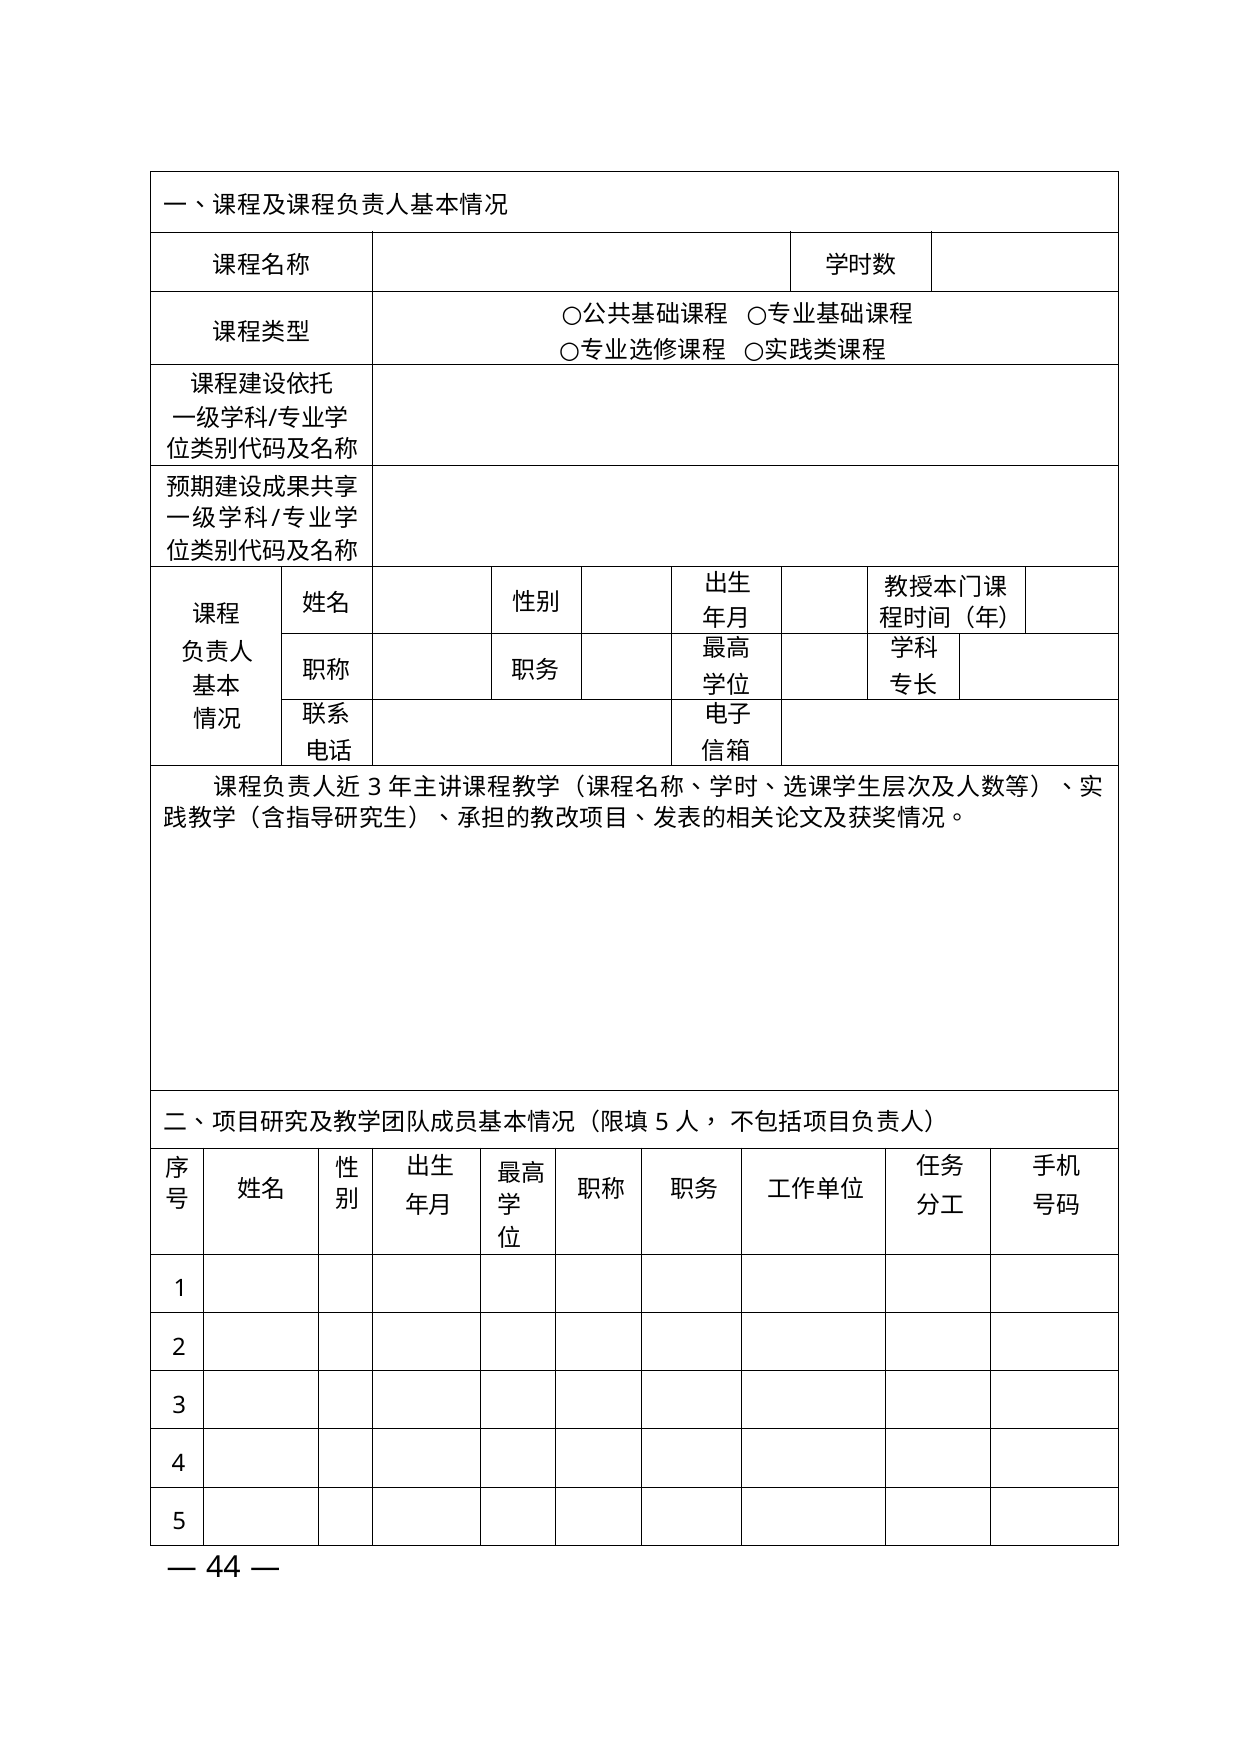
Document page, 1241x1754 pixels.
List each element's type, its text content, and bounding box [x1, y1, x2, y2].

table_cell [742, 1488, 885, 1545]
table_cell 职称 [282, 634, 372, 699]
table_cell 最高 学位 [481, 1149, 555, 1253]
table_cell [886, 1429, 990, 1486]
table_cell [991, 1488, 1118, 1545]
table_cell 职务 [492, 634, 581, 699]
table_cell [642, 1313, 741, 1370]
table_cell [742, 1371, 885, 1428]
table_cell 姓名 [204, 1149, 318, 1253]
table_cell 最高 学位 [672, 634, 781, 699]
table_cell 预期建设成果共享 一级学科/专业学 位类别代码及名称 [151, 466, 372, 566]
table_cell [742, 1313, 885, 1370]
table_cell [991, 1371, 1118, 1428]
table_cell 2 [151, 1313, 203, 1370]
table_cell 3 [151, 1371, 203, 1428]
table_cell [373, 1255, 480, 1312]
table_cell [319, 1488, 372, 1545]
table_cell [642, 1255, 741, 1312]
table_cell [481, 1313, 555, 1370]
table_cell 联系 电话 [282, 700, 372, 765]
table_cell [582, 634, 671, 699]
table_cell [991, 1255, 1118, 1312]
table_cell [373, 365, 1118, 465]
table_cell [319, 1313, 372, 1370]
table_cell 教授本门课 程时间（年） [868, 567, 1025, 633]
table_cell [204, 1488, 318, 1545]
table_cell ○公共基础课程 ○专业基础课程 ○专业选修课程 ○实践类课程 [373, 292, 1118, 364]
table_cell [886, 1313, 990, 1370]
table_cell 性 别 [319, 1149, 372, 1253]
table_cell 职务 [642, 1149, 741, 1253]
table_cell 4 [151, 1429, 203, 1486]
table_cell [373, 1488, 480, 1545]
table_cell [960, 634, 1118, 699]
table_cell [886, 1488, 990, 1545]
table_cell [373, 233, 790, 291]
table_cell [742, 1255, 885, 1312]
table_cell 任务 分工 [886, 1149, 990, 1253]
table_cell [319, 1371, 372, 1428]
table_cell 课程 负责人 基本 情况 [151, 567, 281, 765]
table_cell [373, 567, 491, 633]
table_cell [782, 634, 867, 699]
table_cell [373, 634, 491, 699]
table_cell [556, 1429, 641, 1486]
table_cell [373, 1313, 480, 1370]
table_cell [556, 1371, 641, 1428]
table_cell [932, 233, 1118, 291]
table_cell [742, 1429, 885, 1486]
table_cell [991, 1313, 1118, 1370]
table_cell 出生 年月 [373, 1149, 480, 1253]
table_cell 出生 年月 [672, 567, 781, 633]
table_cell 手机 号码 [991, 1149, 1118, 1253]
table_cell 二、项目研究及教学团队成员基本情况（限填 5 人， 不包括项目负责人） [151, 1091, 1118, 1148]
table_cell [204, 1313, 318, 1370]
table_cell 课程类型 [151, 292, 372, 364]
table_cell 课程建设依托 一级学科/专业学 位类别代码及名称 [151, 365, 372, 465]
table_cell 电子 信箱 [672, 700, 781, 765]
table_cell 课程名称 [151, 233, 372, 291]
table_header 一、课程及课程负责人基本情况 [151, 172, 1118, 231]
table_cell [481, 1371, 555, 1428]
table_cell [1026, 567, 1118, 633]
table_cell [319, 1429, 372, 1486]
table_cell [582, 567, 671, 633]
table_cell [556, 1255, 641, 1312]
table_cell [373, 700, 671, 765]
table_cell [991, 1429, 1118, 1486]
table_cell [642, 1371, 741, 1428]
table_cell 课程负责人近 3 年主讲课程教学（课程名称、学时、选课学生层次及人数等）、实 践教学（含指导研究生）、承担的教改项目、发表的相关论文及获奖情况。 [151, 766, 1118, 1089]
table_cell 性别 [492, 567, 581, 633]
table_cell [481, 1488, 555, 1545]
table_cell [373, 466, 1118, 566]
table_cell [319, 1255, 372, 1312]
table_cell [642, 1429, 741, 1486]
table_cell [204, 1255, 318, 1312]
table_cell [373, 1429, 480, 1486]
table_cell 5 [151, 1488, 203, 1545]
table_cell [886, 1371, 990, 1428]
table_cell 学时数 [791, 233, 931, 291]
table_cell [556, 1313, 641, 1370]
table_cell [204, 1429, 318, 1486]
table_cell [782, 700, 1118, 765]
table_cell [481, 1429, 555, 1486]
table_cell [481, 1255, 555, 1312]
table_cell 1 [151, 1255, 203, 1312]
table_cell 职称 [556, 1149, 641, 1253]
table_cell 序 号 [151, 1149, 203, 1253]
table_cell 工作单位 [742, 1149, 885, 1253]
table_cell [782, 567, 867, 633]
table_cell [373, 1371, 480, 1428]
table_cell [204, 1371, 318, 1428]
table_cell 学科 专长 [868, 634, 959, 699]
table_cell [556, 1488, 641, 1545]
table_cell [642, 1488, 741, 1545]
table_cell [886, 1255, 990, 1312]
table_cell 姓名 [282, 567, 372, 633]
